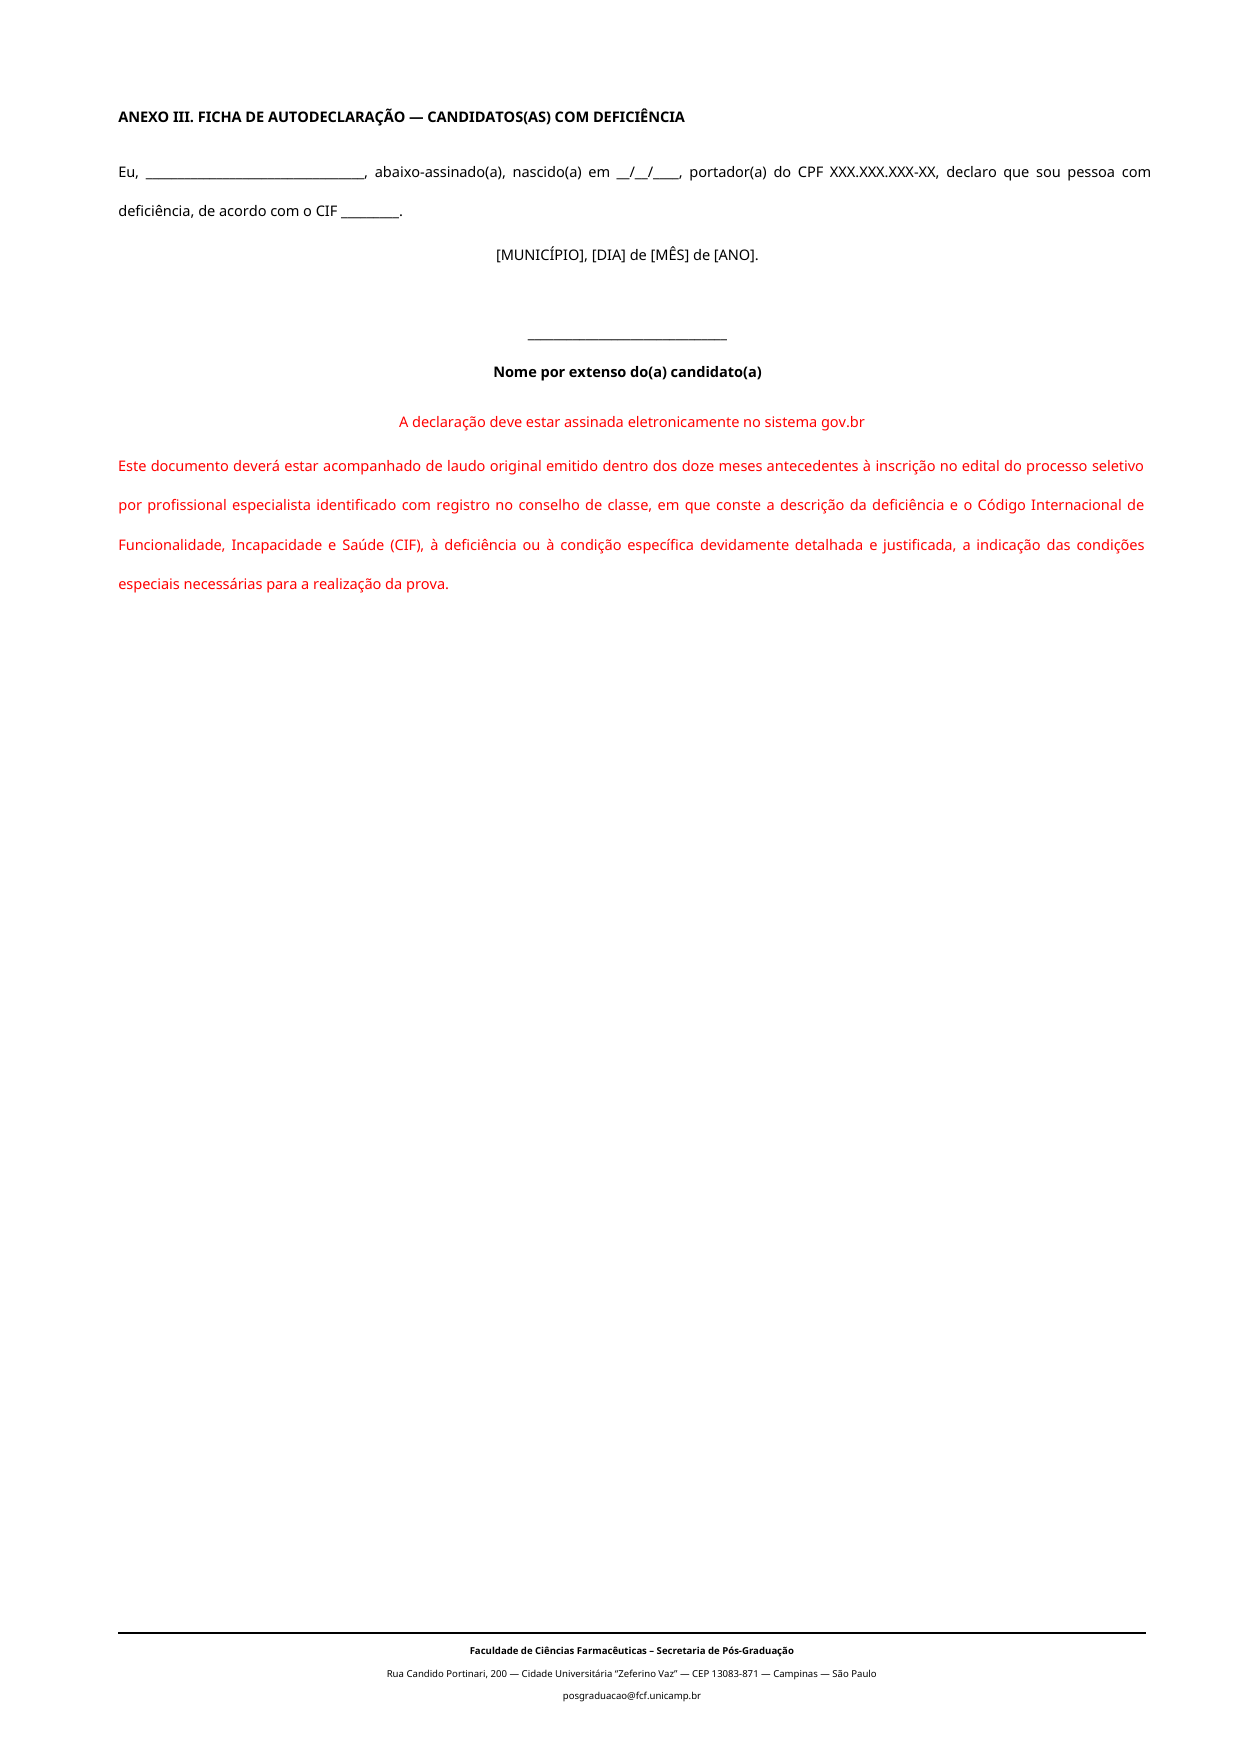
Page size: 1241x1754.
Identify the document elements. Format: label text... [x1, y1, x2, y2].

text [MUNICÍPIO], [DIA] de [MÊS] de [ANO]. [192, 231, 1063, 265]
text ANEXO III. FICHA DE AUTODECLARAÇÃO — CANDIDATOS(AS) COM DEFICIÊNCIA [118, 93, 1146, 127]
text Nome por extenso do(a) candidato(a) [192, 348, 1063, 382]
text Eu, __________________________________, abaixo-assinado(a), nascido(a) em __/__/____, portador(a) do CPF XXX.XXX.XXX-XX, declaro que sou pessoa com deficiência, de acordo com o CIF _________. [118, 147, 1152, 221]
text _______________________________ [192, 309, 1063, 343]
text A declaração deve estar assinada eletronicamente no sistema gov.br [118, 398, 1146, 432]
text Este documento deverá estar acompanhado de laudo original emitido dentro dos doze meses antecedentes à inscrição no edital do processo seletivo por profissional especialista identificado com registro no conselho de classe, em que conste a descrição da deficiência e o Código Internacional de Funcionalidade, Incapacidade e Saúde (CIF), à deficiência ou à condição específica devidamente detalhada e justificada, a indicação das condições especiais necessárias para a realização da prova. [118, 442, 1146, 593]
